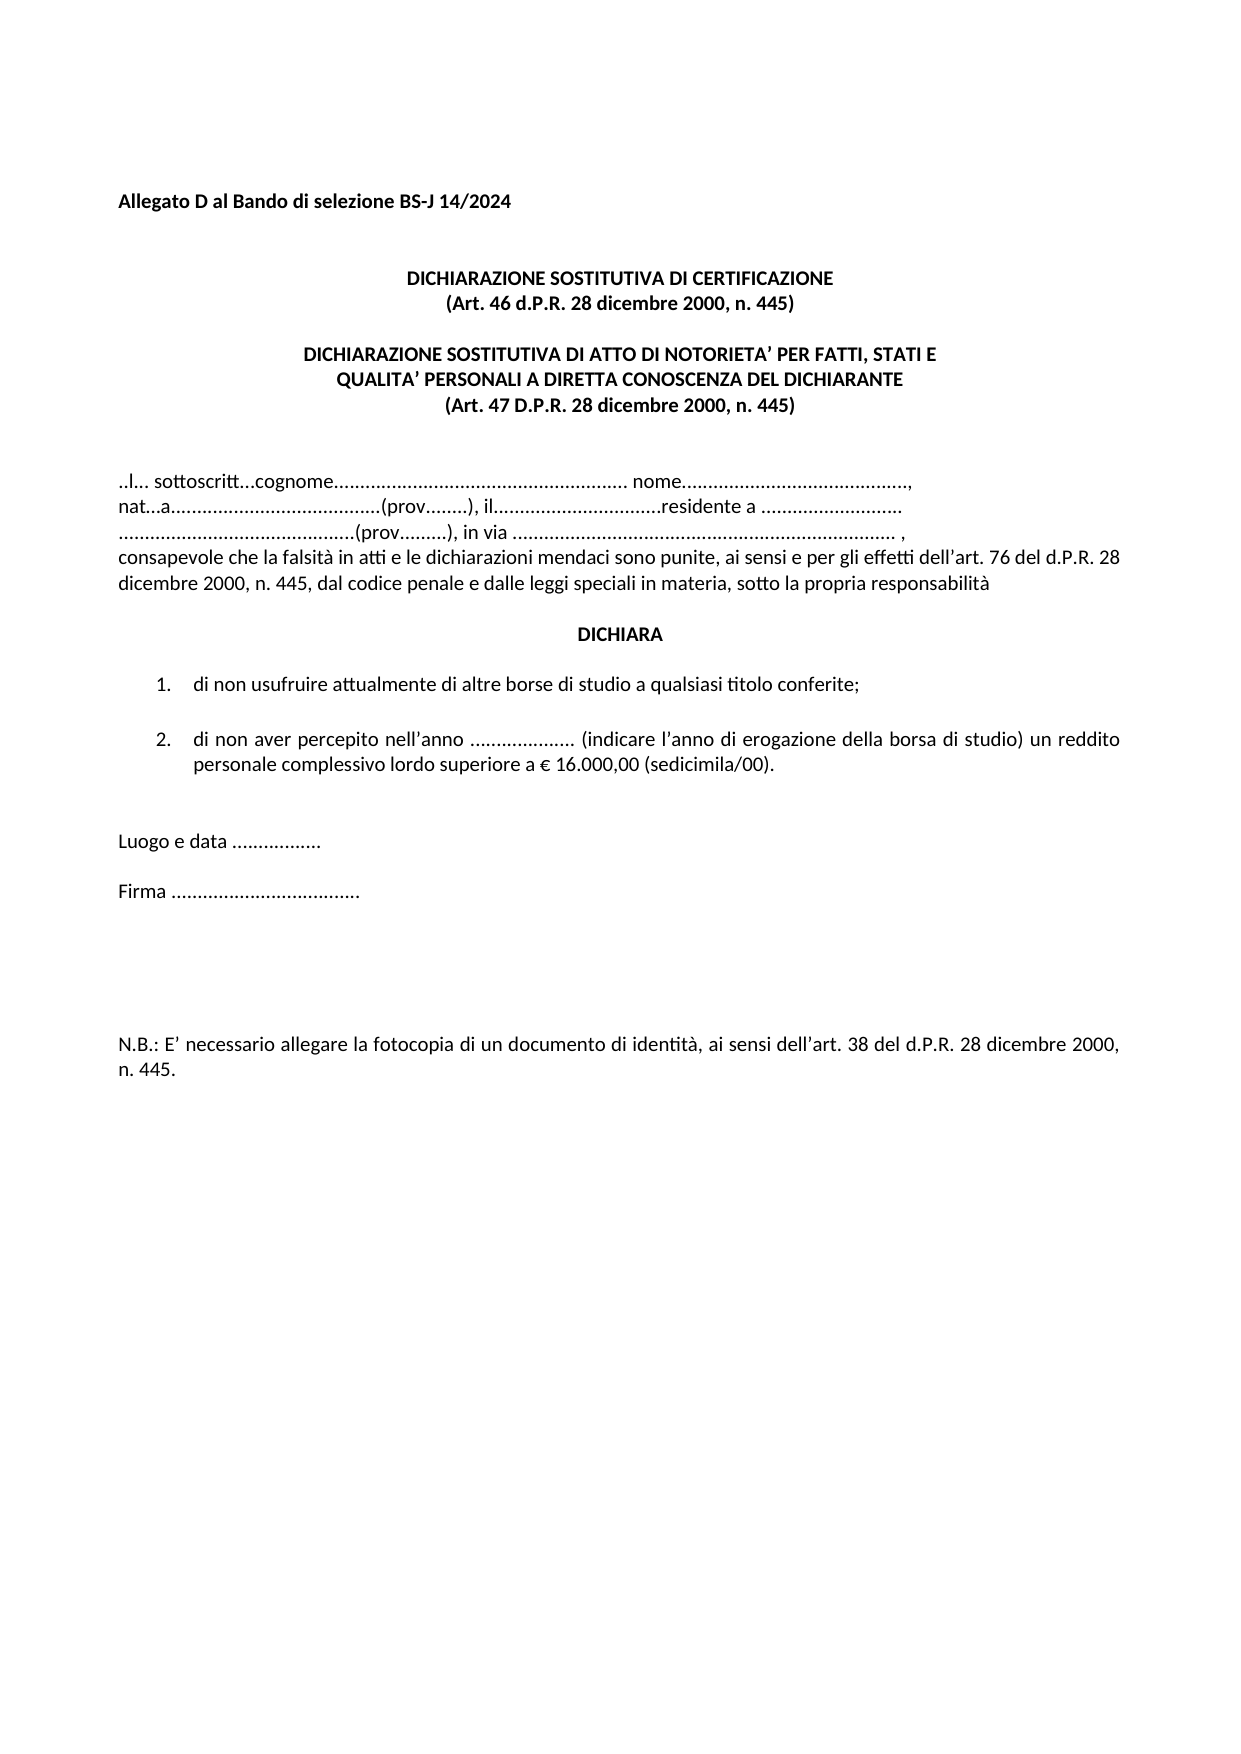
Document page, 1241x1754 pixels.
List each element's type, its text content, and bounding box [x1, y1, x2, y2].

text (Art. 47 D.P.R. 28 dicembre 2000, n. 445) [118, 392, 1122, 417]
text DICHIARAZIONE SOSTITUTIVA DI CERTIFICAZIONE [118, 265, 1122, 290]
text Luogo e data ................. [118, 828, 1122, 853]
text nat…a........................................(prov........), il................................residente a ........................... [118, 494, 1122, 519]
text DICHIARAZIONE SOSTITUTIVA DI ATTO DI NOTORIETA’ PER FATTI, STATI E [118, 341, 1122, 367]
list di non usufruire attualmente di altre borse di studio a qualsiasi titolo conferite; [156, 672, 1122, 697]
text (Art. 46 d.P.R. 28 dicembre 2000, n. 445) [118, 290, 1122, 316]
text N.B.: E’ necessario allegare la fotocopia di un documento di identità, ai sensi dell’art. 38 del d.P.R. 28 dicembre 2000, n. 445. [118, 1031, 1122, 1082]
text DICHIARA [118, 621, 1122, 646]
text ..l... sottoscritt...cognome........................................................ nome..........................................., [118, 468, 1122, 494]
text Firma .................................... [118, 879, 1122, 904]
text QUALITA’ PERSONALI A DIRETTA CONOSCENZA DEL DICHIARANTE [118, 367, 1122, 392]
list di non aver percepito nell’anno .................... (indicare l’anno di erogazione della borsa di studio) un reddito personale complessivo lordo superiore a € 16.000,00 (sedicimila/00). [156, 726, 1122, 777]
text Allegato D al Bando di selezione BS-J 14/2024 [118, 189, 1122, 214]
text .............................................(prov.........), in via ......................................................................... , [118, 519, 1122, 544]
text consapevole che la falsità in atti e le dichiarazioni mendaci sono punite, ai sensi e per gli effetti dell’art. 76 del d.P.R. 28 dicembre 2000, n. 445, dal codice penale e dalle leggi speciali in materia, sotto la propria responsabilità [118, 544, 1122, 595]
